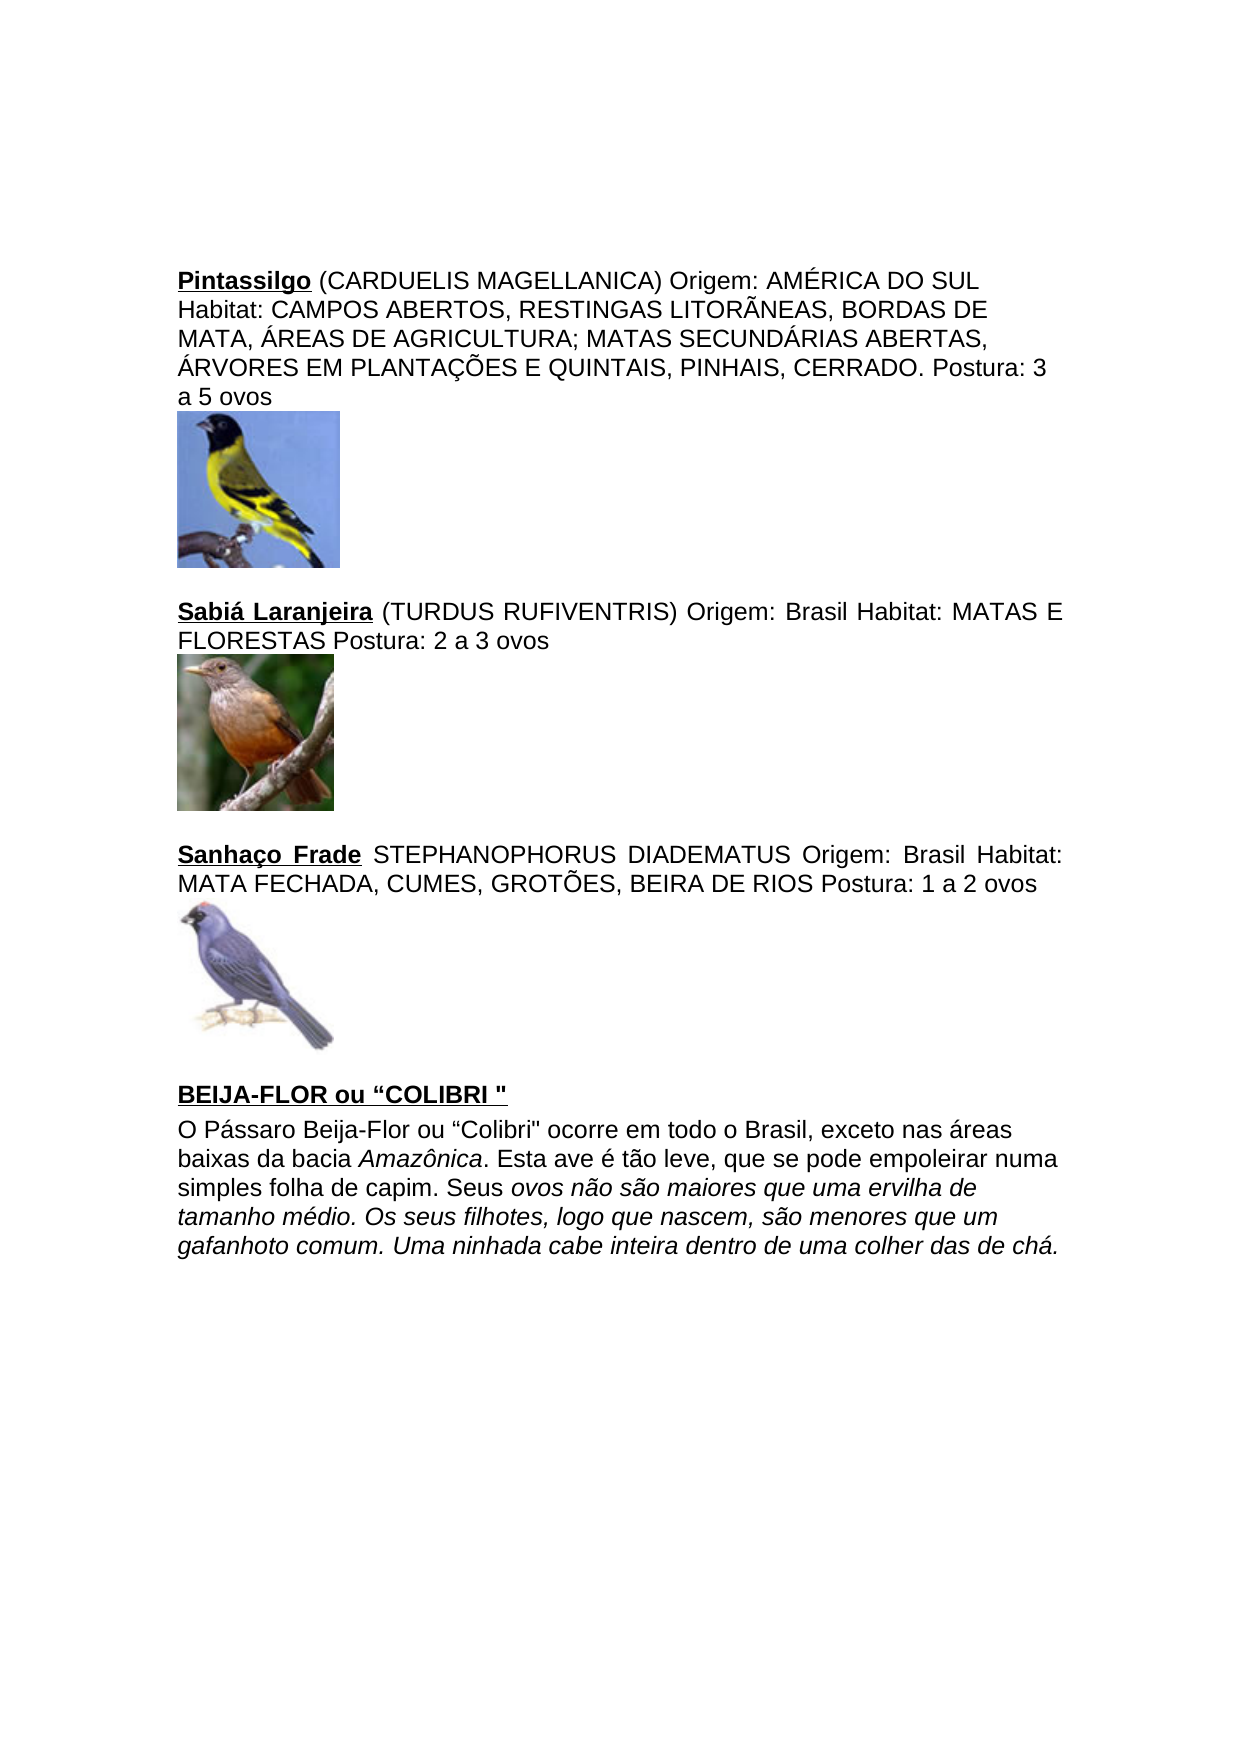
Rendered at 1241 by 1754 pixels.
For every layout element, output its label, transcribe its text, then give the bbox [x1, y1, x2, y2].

picture [177, 411, 340, 568]
picture [177, 898, 334, 1055]
picture [177, 654, 334, 811]
text Sabiá Laranjeira (TURDUS RUFIVENTRIS) Origem: Brasil Habitat: MATAS E FLORESTAS Postura: 3 ovos [177, 597, 1063, 655]
text O Pássaro Beija-Flor ou “Colibri" ocorre em todo o Brasil, exceto nas áreas baixas da bacia Amazônica. Esta ave é tão leve, que se pode empoleirar numa simples folha de capim. Seus ovos não são maiores que uma ervilha de tamanho médio. Os seus filhotes, logo que nascem, são menores que um gafanhoto comum. Uma ninhada cabe inteira dentro de uma colher das de chá. [177, 1115, 1063, 1260]
text Pintassilgo (CARDUELIS MAGELLANICA) Origem: AMÉRICA DO SUL Habitat: CAMPOS ABERTOS, RESTINGAS LITORÃNEAS, BORDAS DE MATA, ÁREAS DE AGRICULTURA; MATAS SECUNDÁRIAS ABERTAS, ÁRVORES , PINHAIS, CERRADO. Postura: 5 ovos [177, 266, 1063, 411]
text Sanhaço Frade STEPHANOPHORUS DIADEMATUS Origem: Brasil Habitat: MATA FECHADA, CUMES, GROTÕES, BEIRA DE RIOS Postura: 2 ovos [177, 840, 1063, 898]
subtitle BEIJA-FLOR ou “COLIBRI " [177, 1079, 1063, 1109]
